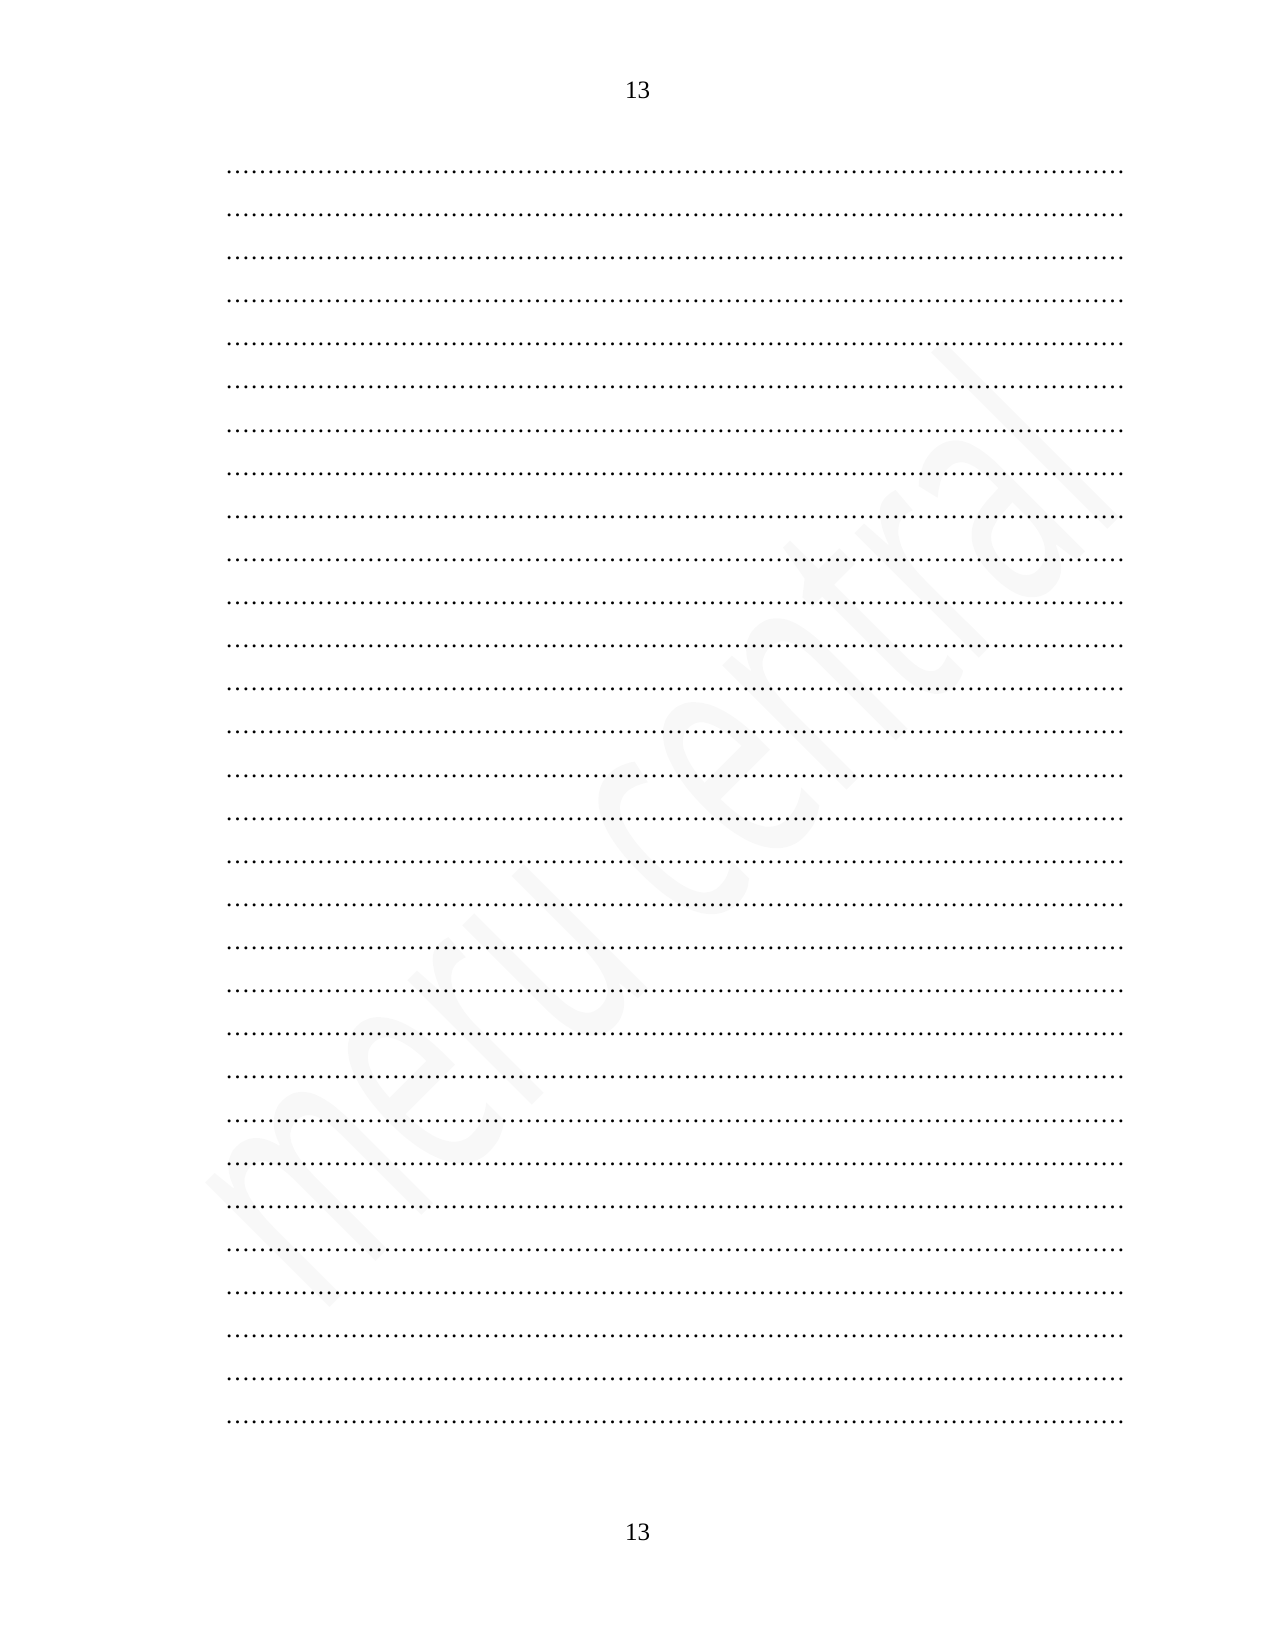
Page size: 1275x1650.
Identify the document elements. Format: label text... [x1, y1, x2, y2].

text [225, 1357, 1125, 1429]
text ……………………………………………………………………………………………………………………………………………………………………………………………………………………………………………………………………………………………………………………………………………………………………………………………… [225, 1012, 1125, 1171]
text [225, 1185, 1125, 1343]
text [225, 150, 1125, 308]
text ……………………………………………………………………………………………………………………………………………………………………………………………………………………………………………………………………………………………………………………………………………………………………………………………… [225, 495, 1125, 653]
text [225, 322, 1125, 481]
text ……………………………………………………………………………………………………………………………………………………………………………………………………………………………………………………………………………………………………………………………………………………………………………………………… [225, 840, 1125, 998]
text ……………………………………………………………………………………………………………………………………………………………………………………………………………………………………………………………………………………………………………………………………………………………………………………………… [225, 667, 1125, 826]
